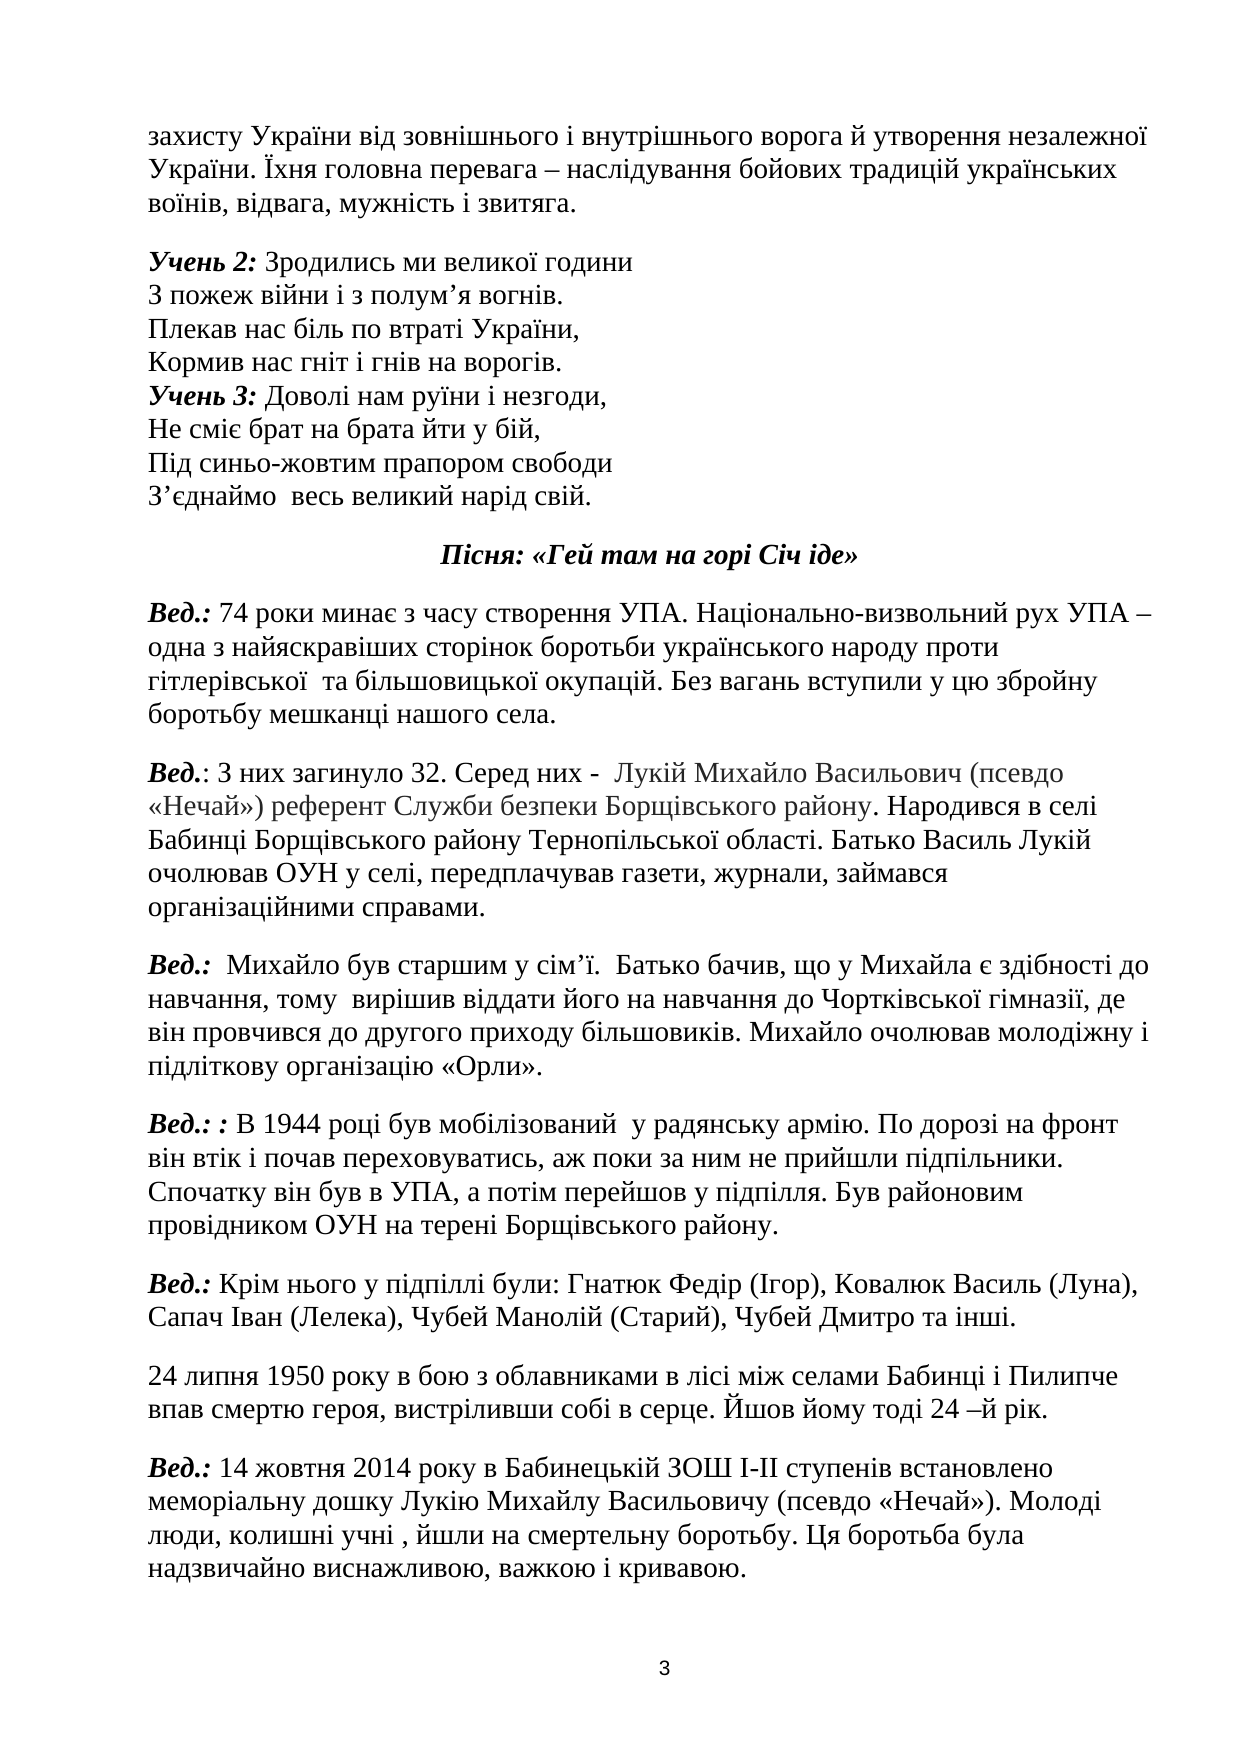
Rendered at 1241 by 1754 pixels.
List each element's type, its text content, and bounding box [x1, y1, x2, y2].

text 24 липня 1950 року в бою з облавниками в лісі між селами Бабинці і Пилипче впав смертю героя, вистріливши собі в серце. Йшов йому тоді 24 –й рік. [148, 1358, 1152, 1425]
text Учень 3: Доволі нам руїни і незгоди, Не сміє брат на брата йти у бій, Під синьо-жовтим прапором свободи З’єднаймо весь великий нарід свій. [148, 378, 1152, 512]
text Вед.: 14 жовтня 2014 року в Бабинецькій ЗОШ І-ІІ ступенів встановлено меморіальну дошку Лукію Михайлу Васильовичу (псевдо «Нечай»). Молоді люди, колишні учні , йшли на смертельну боротьбу. Ця боротьба була надзвичайно виснажливою, важкою і кривавою. [148, 1450, 1152, 1584]
text Вед.: : В 1944 році був мобілізований у радянську армію. По дорозі на фронт він втік і почав переховуватись, аж поки за ним не прийшли підпільники. Спочатку він був в УПА, а потім перейшов у підпілля. Був районовим провідником ОУН на терені Борщівського району. [148, 1107, 1152, 1241]
text Вед.: З них загинуло 32. Серед них - Лукій Михайло Васильович (псевдо «Нечай») референт Служби безпеки Борщівського району. Народився в селі Бабинці Борщівського району Тернопільської області. Батько Василь Лукій очолював ОУН у селі, передплачував газети, журнали, займався організаційними справами. [148, 755, 1152, 922]
text Вед.: Крім нього у підпіллі були: Гнатюк Федір (Ігор), Ковалюк Василь (Луна), Сапач Іван (Лелека), Чубей Манолій (Старий), Чубей Дмитро та інші. [148, 1266, 1152, 1333]
text Пісня: «Гей там на горі Січ іде» [148, 537, 1152, 571]
text Учень 2: Зродились ми великої години З пожеж війни і з полум’я вогнів. Плекав нас біль по втраті України, Кормив нас гніт і гнів на ворогів. [148, 244, 1152, 378]
text Вед.: 74 роки минає з часу створення УПА. Національно-визвольний рух УПА – одна з найяскравіших сторінок боротьби українського народу проти гітлерівської та більшовицької окупацій. Без вагань вступили у цю збройну боротьбу мешканці нашого села. [148, 596, 1152, 730]
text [148, 118, 1152, 219]
text Вед.: Михайло був старшим у сім’ї. Батько бачив, що у Михайла є здібності до навчання, тому вирішив віддати його на навчання до Чортківської гімназії, де він провчився до другого приходу більшовиків. Михайло очолював молодіжну і підліткову організацію «Орли». [148, 947, 1152, 1082]
